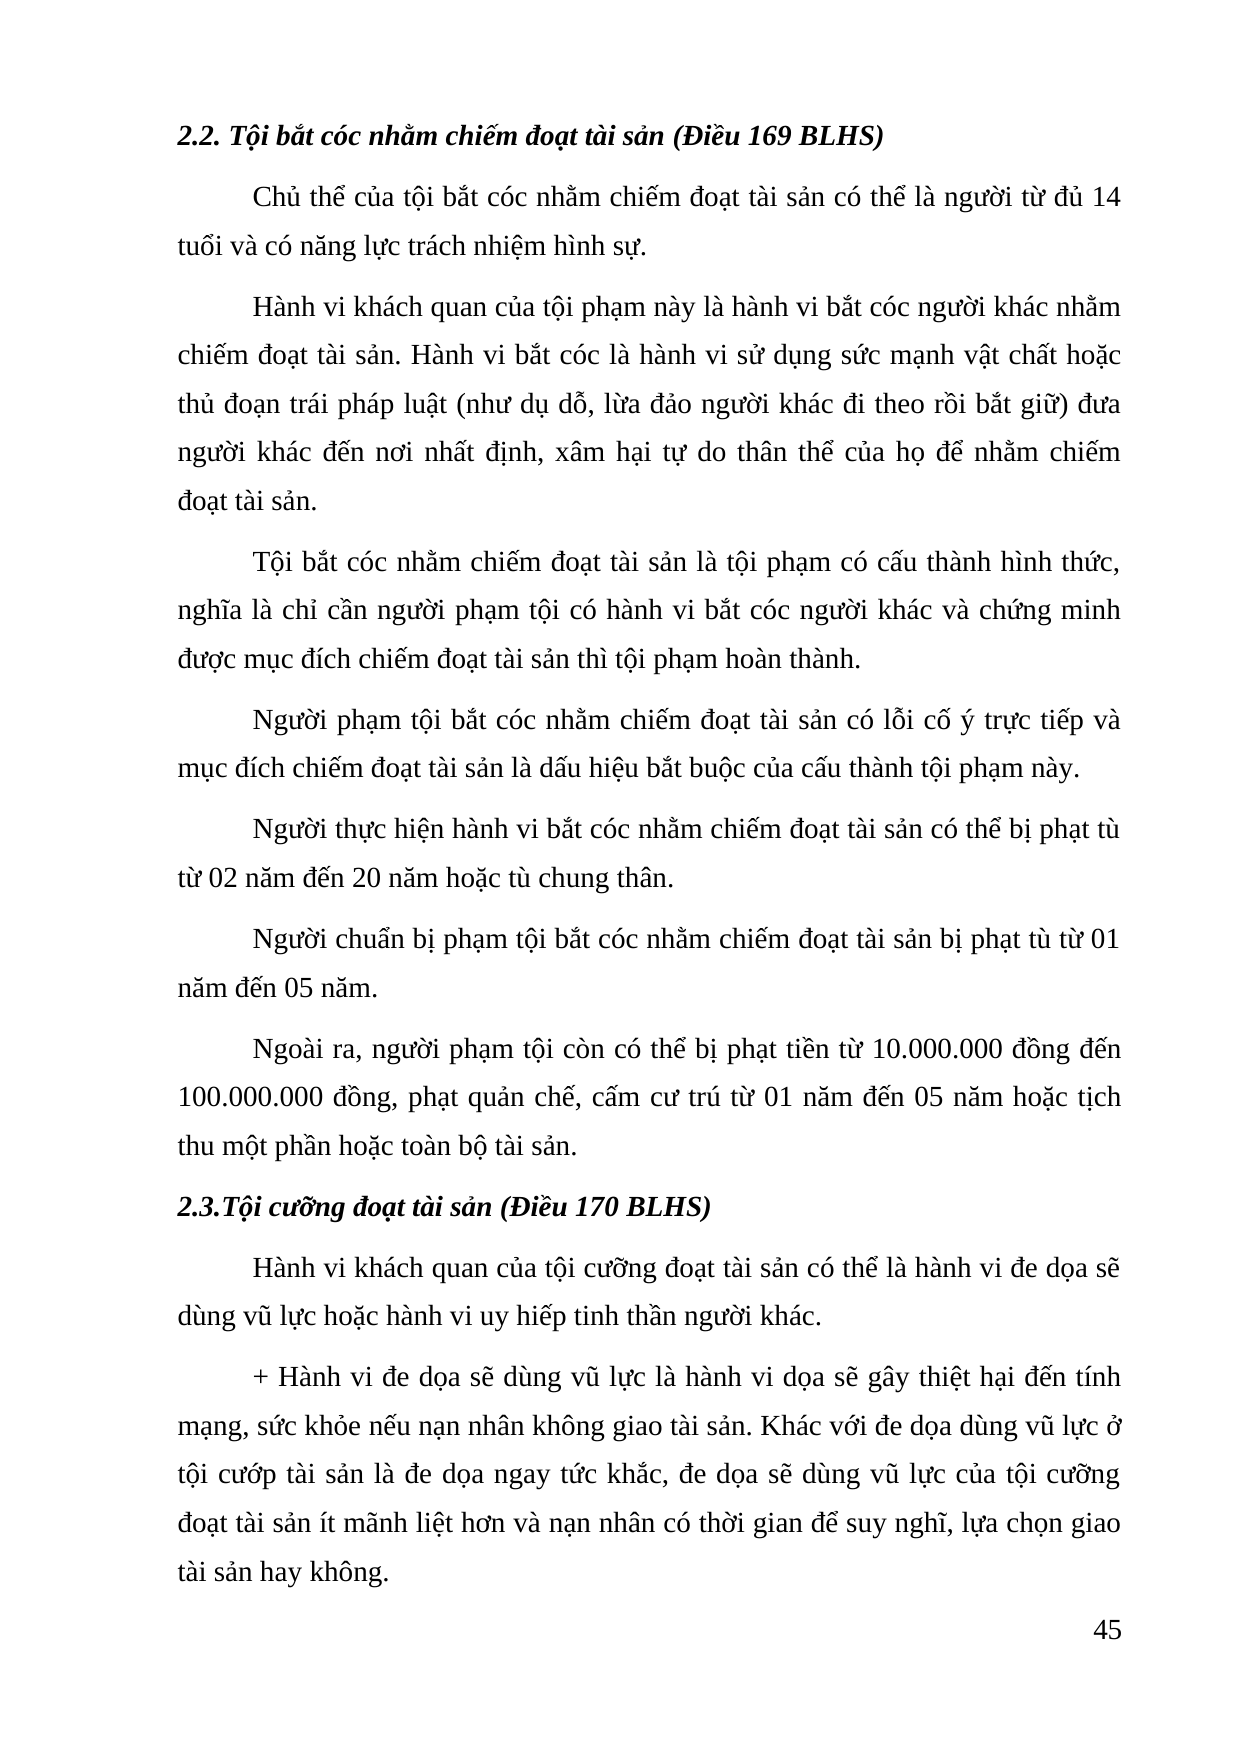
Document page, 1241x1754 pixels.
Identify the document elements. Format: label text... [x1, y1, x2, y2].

text Chủ thể của tội bắt cóc nhằm chiếm đoạt tài sản có thể là người từ đủ 14 tuổi và có năng lực trách nhiệm hình sự. [177, 179, 1122, 261]
text 2.3.Tội cưỡng đoạt tài sản (Điều 170 BLHS) [177, 1189, 1122, 1222]
text Người chuẩn bị phạm tội bắt cóc nhằm chiếm đoạt tài sản bị phạt tù từ 01 năm đến 05 năm. [177, 921, 1122, 1003]
text + Hành vi đe dọa sẽ dùng vũ lực là hành vi dọa sẽ gây thiệt hại đến tính mạng, sức khỏe nếu nạn nhân không giao tài sản. Khác với đe dọa dùng vũ lực ở tội cướp tài sản là đe dọa ngay tức khắc, đe dọa sẽ dùng vũ lực của tội cưỡng đoạt tài sản ít mãnh liệt hơn và nạn nhân có thời gian để suy nghĩ, lựa chọn giao tài sản hay không. [177, 1359, 1122, 1587]
text Tội bắt cóc nhằm chiếm đoạt tài sản là tội phạm có cấu thành hình thức, nghĩa là chỉ cần người phạm tội có hành vi bắt cóc người khác và chứng minh được mục đích chiếm đoạt tài sản thì tội phạm hoàn thành. [177, 544, 1122, 674]
text Ngoài ra, người phạm tội còn có thể bị phạt tiền từ 10.000.000 đồng đến 100.000.000 đồng, phạt quản chế, cấm cư trú từ 01 năm đến 05 năm hoặc tịch thu một phần hoặc toàn bộ tài sản. [177, 1031, 1122, 1161]
text Người phạm tội bắt cóc nhằm chiếm đoạt tài sản có lỗi cố ý trực tiếp và mục đích chiếm đoạt tài sản là dấu hiệu bắt buộc của cấu thành tội phạm này. [177, 702, 1122, 784]
text Người thực hiện hành vi bắt cóc nhằm chiếm đoạt tài sản có thể bị phạt tù từ 02 năm đến 20 năm hoặc tù chung thân. [177, 812, 1122, 894]
text Hành vi khách quan của tội cưỡng đoạt tài sản có thể là hành vi đe dọa sẽ dùng vũ lực hoặc hành vi uy hiếp tinh thần người khác. [177, 1250, 1122, 1332]
text 2.2. Tội bắt cóc nhằm chiếm đoạt tài sản (Điều 169 BLHS) [177, 118, 1122, 152]
text Hành vi khách quan của tội phạm này là hành vi bắt cóc người khác nhằm chiếm đoạt tài sản. Hành vi bắt cóc là hành vi sử dụng sức mạnh vật chất hoặc thủ đoạn trái pháp luật (như dụ dỗ, lừa đảo người khác đi theo rồi bắt giữ) đưa người khác đến nơi nhất định, xâm hại tự do thân thể của họ để nhằm chiếm đoạt tài sản. [177, 289, 1122, 516]
